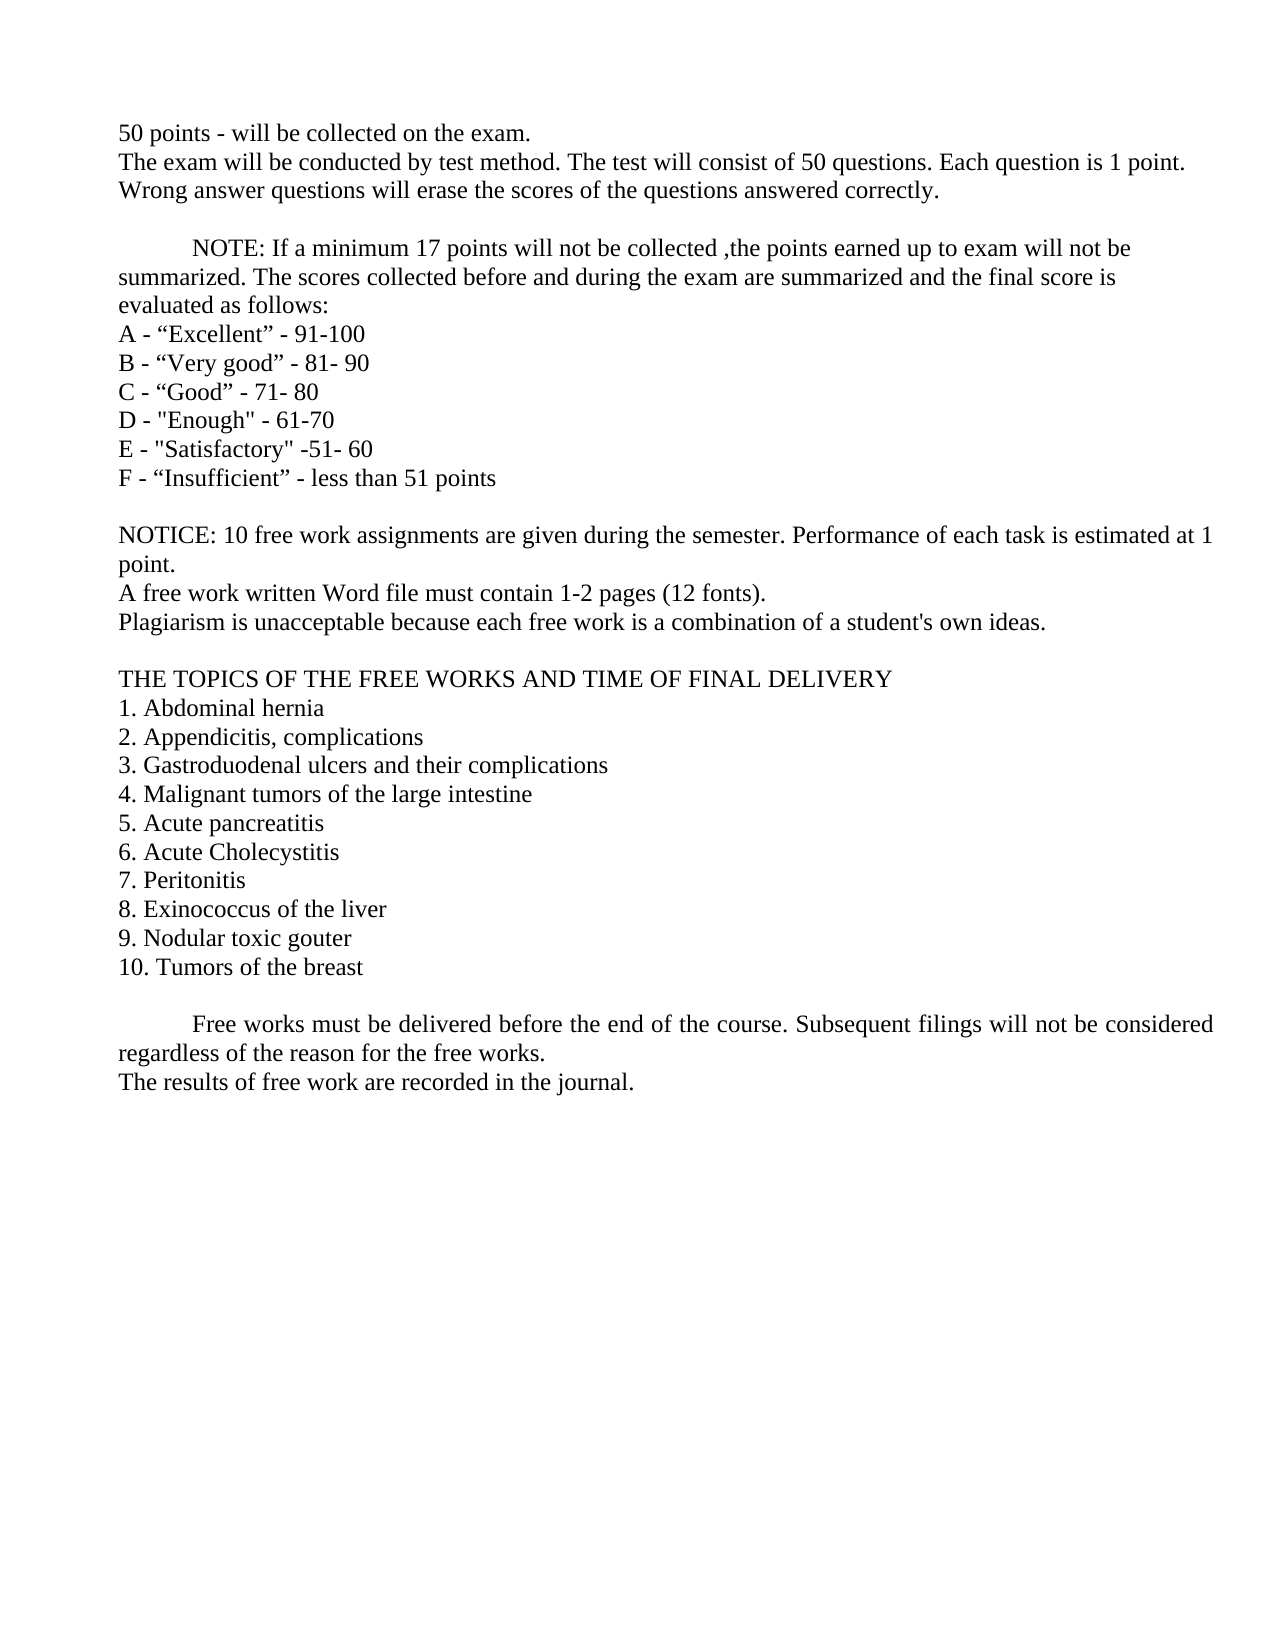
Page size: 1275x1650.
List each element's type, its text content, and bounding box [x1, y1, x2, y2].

text 5. Acute pancreatitis [118, 808, 1216, 837]
text THE TOPICS OF THE FREE WORKS AND TIME OF FINAL DELIVERY [118, 664, 1216, 693]
text 10. Tumors of the breast [118, 952, 1216, 981]
text A free work written Word file must contain 1-2 pages (12 fonts). [118, 578, 1216, 607]
text 3. Gastroduodenal ulcers and their complications [118, 751, 1216, 779]
text F - “Insufficient” - less than 51 points [118, 463, 1216, 492]
text 8. Exinococcus of the liver [118, 894, 1216, 923]
text 50 points - will be collected on the exam. [118, 118, 1216, 147]
text 4. Malignant tumors of the large intestine [118, 779, 1216, 808]
text Free works must be delivered before the end of the course. Subsequent filings will not be considered regardless of the reason for the free works. [118, 1009, 1216, 1067]
text 6. Acute Cholecystitis [118, 837, 1216, 866]
text 7. Peritonitis [118, 866, 1216, 894]
text D - "Enough" - 61-70 [118, 406, 1216, 434]
text B - “Very good” - 81- 90 [118, 348, 1216, 377]
text C - “Good” - 71- 80 [118, 377, 1216, 406]
text 2. Appendicitis, complications [118, 722, 1216, 751]
text Plagiarism is unacceptable because each free work is a combination of a student's own ideas. [118, 607, 1216, 636]
text NOTE: If a minimum 17 points will not be collected ,the points earned up to exam will not be summarized. The scores collected before and during the exam are summarized and the final score is evaluated as follows: [118, 233, 1216, 319]
text A - “Excellent” - 91-100 [118, 319, 1216, 348]
text The exam will be conducted by test method. The test will consist of 50 questions. Each question is 1 point. Wrong answer questions will erase the scores of the questions answered correctly. [118, 147, 1216, 204]
text The results of free work are recorded in the journal. [118, 1067, 1216, 1096]
text 9. Nodular toxic gouter [118, 923, 1216, 952]
text E - "Satisfactory" -51- 60 [118, 434, 1216, 463]
text 1. Abdominal hernia [118, 693, 1216, 722]
text NOTICE: 10 free work assignments are given during the semester. Performance of each task is estimated at 1 point. [118, 521, 1216, 578]
